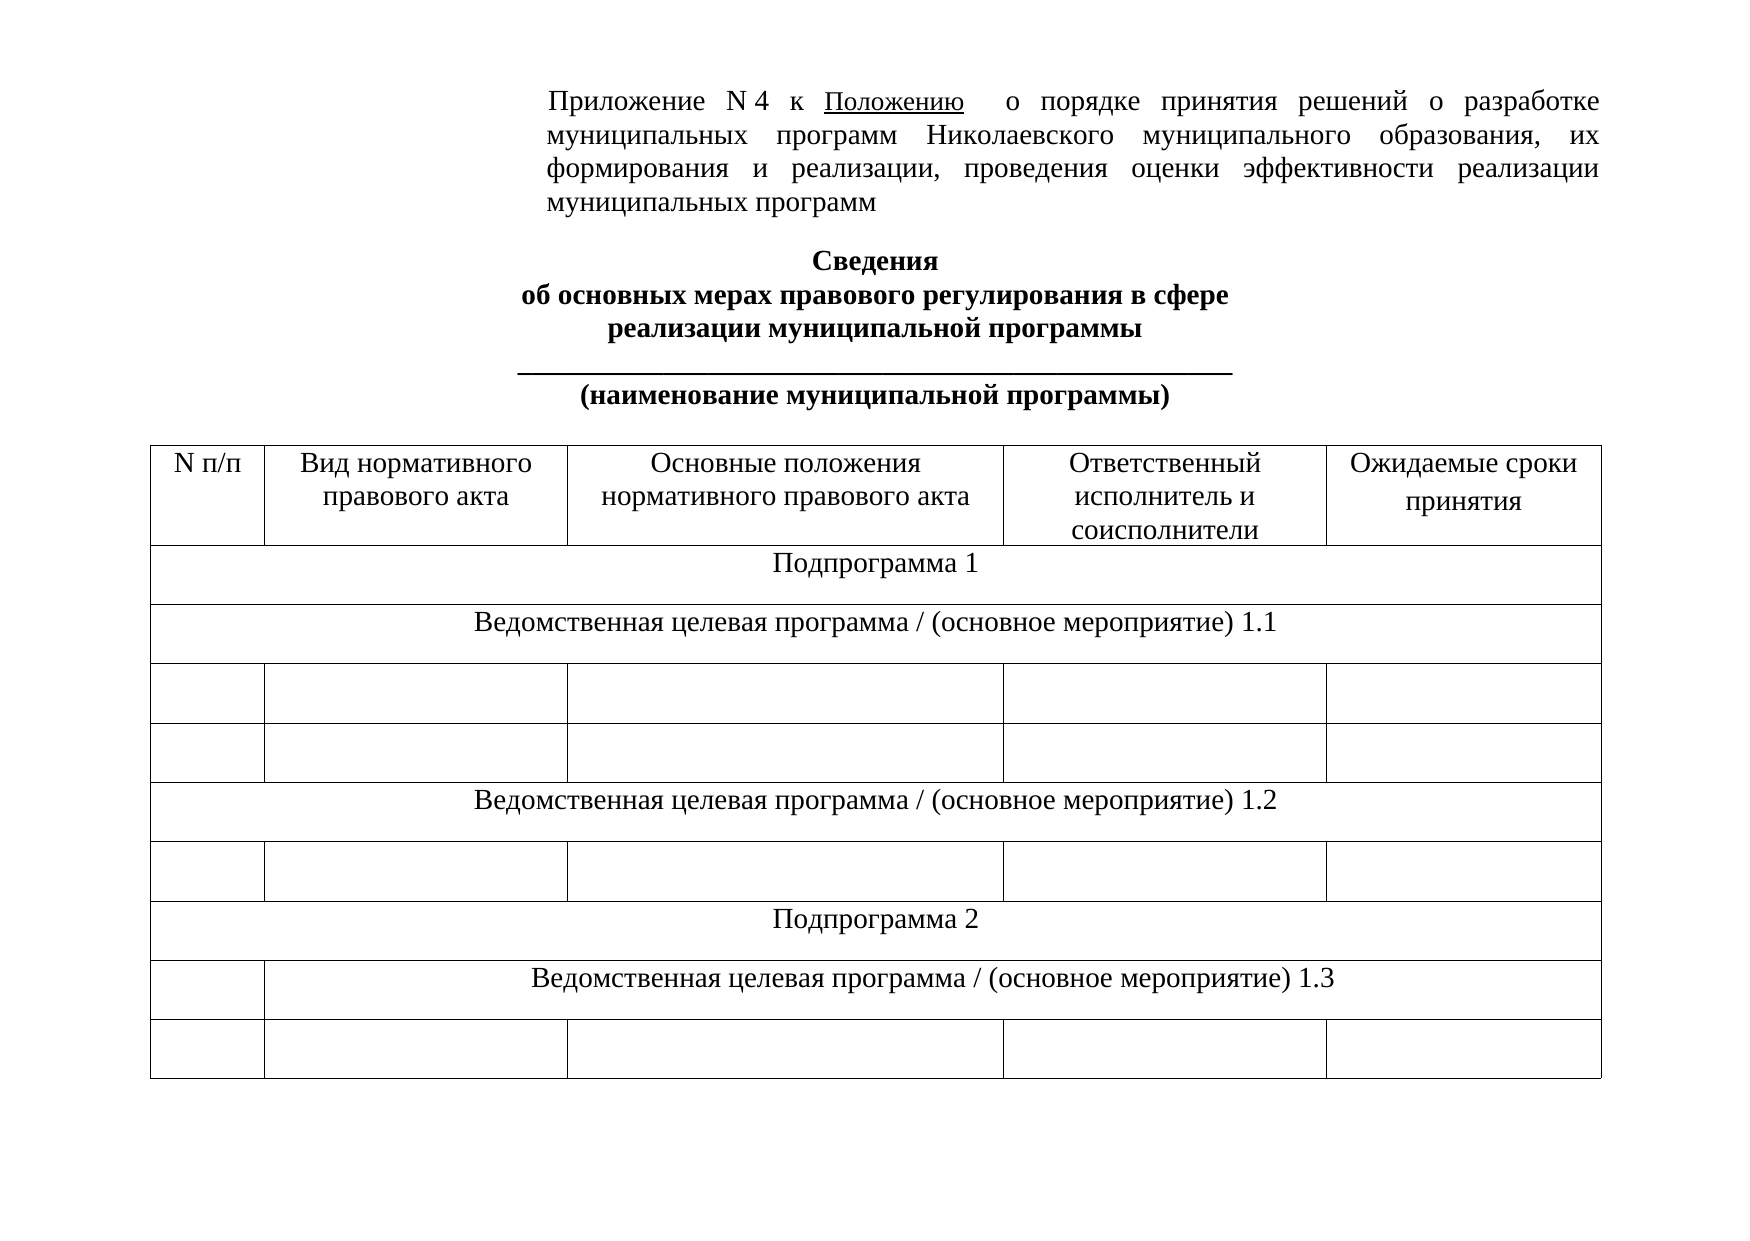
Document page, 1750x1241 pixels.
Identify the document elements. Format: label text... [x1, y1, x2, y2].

table_cell [1004, 842, 1326, 901]
table_cell Ведомственная целевая программа / (основное мероприятие) 1.1 [151, 605, 1601, 663]
table_cell [568, 724, 1003, 782]
table_header Вид нормативного правового акта [265, 446, 567, 545]
table_cell [1327, 842, 1601, 901]
table_cell Ведомственная целевая программа / (основное мероприятие) 1.2 [151, 783, 1601, 841]
table_cell Подпрограмма 2 [151, 902, 1601, 959]
table_cell [151, 664, 264, 723]
table_cell Подпрограмма 1 [151, 546, 1601, 604]
text об основных мерах правового регулирования в сфере [150, 277, 1600, 310]
text _________________________________________________ [150, 344, 1600, 377]
table_cell [151, 961, 264, 1018]
text Приложение N 4 к Положению о порядке принятия решений о разработке муниципальных программ Николаевского муниципального образования, их формирования и реализации, проведения оценки эффективности реализации муниципальных программ [546, 83, 1600, 217]
table_cell [265, 724, 567, 782]
table_cell [265, 664, 567, 723]
table_cell [1004, 664, 1326, 723]
table_header Основные положения нормативного правового акта [568, 446, 1003, 545]
text (наименование муниципальной программы) [150, 377, 1600, 411]
table_header Ожидаемые сроки принятия [1327, 446, 1601, 545]
table_cell [1004, 1020, 1326, 1078]
table_cell [568, 664, 1003, 723]
table_cell Ведомственная целевая программа / (основное мероприятие) 1.3 [265, 961, 1601, 1018]
table_header Ответственный исполнитель и соисполнители [1004, 446, 1326, 545]
text Сведения [150, 243, 1600, 277]
table_cell [1327, 1020, 1601, 1078]
table_cell [151, 1020, 264, 1078]
table_cell [568, 1020, 1003, 1078]
table_header N п/п [151, 446, 264, 545]
text реализации муниципальной программы [150, 310, 1600, 344]
table_cell [1327, 664, 1601, 723]
table_cell [265, 842, 567, 901]
table_cell [1327, 724, 1601, 782]
table_cell [1004, 724, 1326, 782]
table_cell [151, 842, 264, 901]
table_cell [568, 842, 1003, 901]
table_cell [151, 724, 264, 782]
table_cell [265, 1020, 567, 1078]
